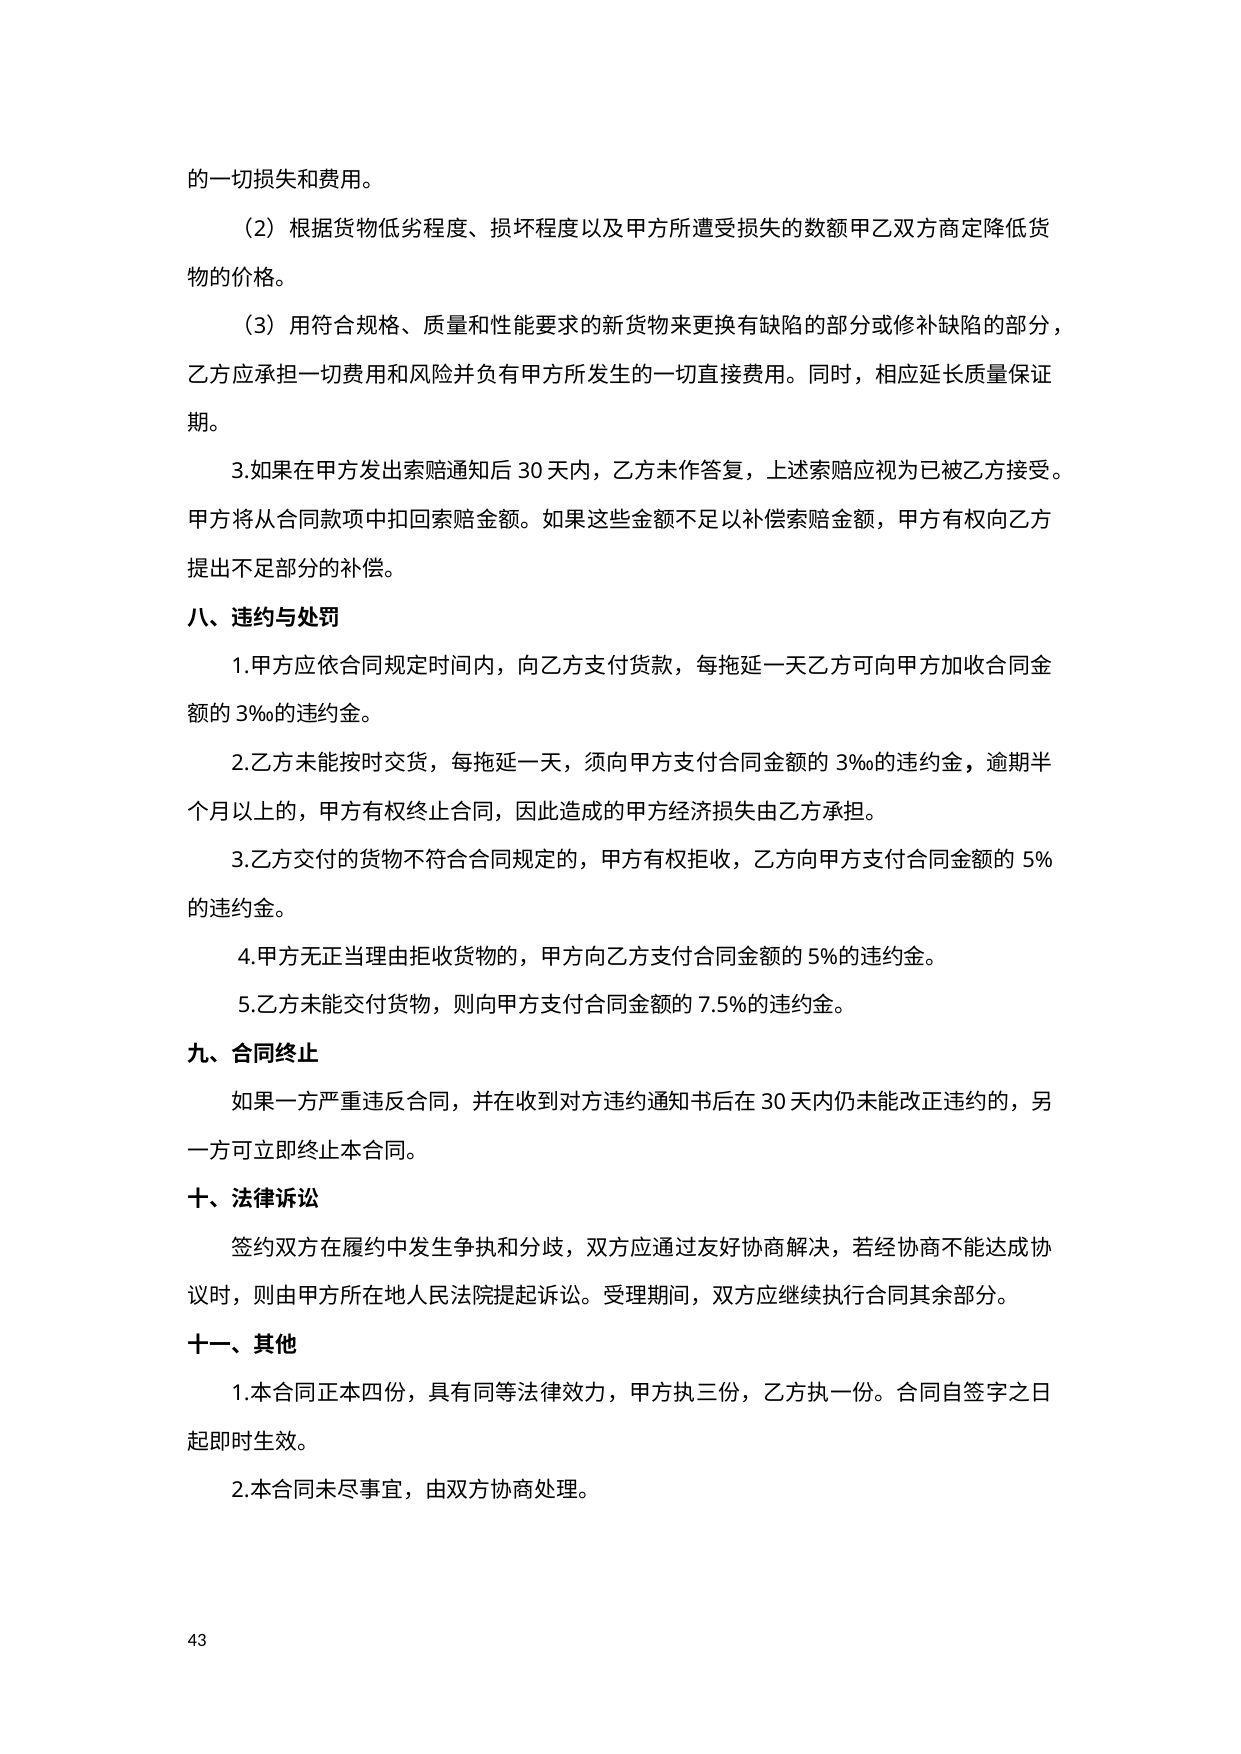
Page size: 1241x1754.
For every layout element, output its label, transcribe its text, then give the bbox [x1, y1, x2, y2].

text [187, 162, 1053, 194]
text 3.乙方交付的货物不符合合同规定的，甲方有权拒收，乙方向甲方支付合同金额的5%的违约金。 [187, 842, 1053, 923]
text 八、违约与处罚 [187, 599, 1053, 632]
text 十一、其他 [187, 1326, 1053, 1359]
text （3）用符合规格、质量和性能要求的新货物来更换有缺陷的部分或修补缺陷的部分，乙方应承担一切费用和风险并负有甲方所发生的一切直接费用。同时，相应延长质量保证期。 [187, 307, 1053, 437]
text 1.本合同正本四份，具有同等法律效力，甲方执三份，乙方执一份。合同自签字之日起即时生效。 [187, 1374, 1053, 1456]
text 4.甲方无正当理由拒收货物的，甲方向乙方支付合同金额的5%的违约金。 [209, 939, 1053, 971]
text 1.甲方应依合同规定时间内，向乙方支付货款，每拖延一天乙方可向甲方加收合同金额的3‰的违约金。 [187, 647, 1053, 729]
text 如果一方严重违反合同，并在收到对方违约通知书后在30天内仍未能改正违约的，另一方可立即终止本合同。 [187, 1084, 1053, 1165]
text 九、合同终止 [187, 1035, 1053, 1068]
text 十、法律诉讼 [187, 1181, 1053, 1213]
text 2.乙方未能按时交货，每拖延一天，须向甲方支付合同金额的3‰的违约金，逾期半个月以上的，甲方有权终止合同，因此造成的甲方经济损失由乙方承担。 [187, 744, 1053, 826]
text 3.如果在甲方发出索赔通知后30天内，乙方未作答复，上述索赔应视为已被乙方接受。甲方将从合同款项中扣回索赔金额。如果这些金额不足以补偿索赔金额，甲方有权向乙方提出不足部分的补偿。 [187, 453, 1053, 583]
text 2.本合同未尽事宜，由双方协商处理。 [187, 1472, 1053, 1504]
text 5.乙方未能交付货物，则向甲方支付合同金额的7.5%的违约金。 [209, 987, 1053, 1019]
text （2）根据货物低劣程度、损坏程度以及甲方所遭受损失的数额甲乙双方商定降低货物的价格。 [187, 210, 1053, 292]
text 签约双方在履约中发生争执和分歧，双方应通过友好协商解决，若经协商不能达成协议时，则由甲方所在地人民法院提起诉讼。受理期间，双方应继续执行合同其余部分。 [187, 1229, 1053, 1310]
